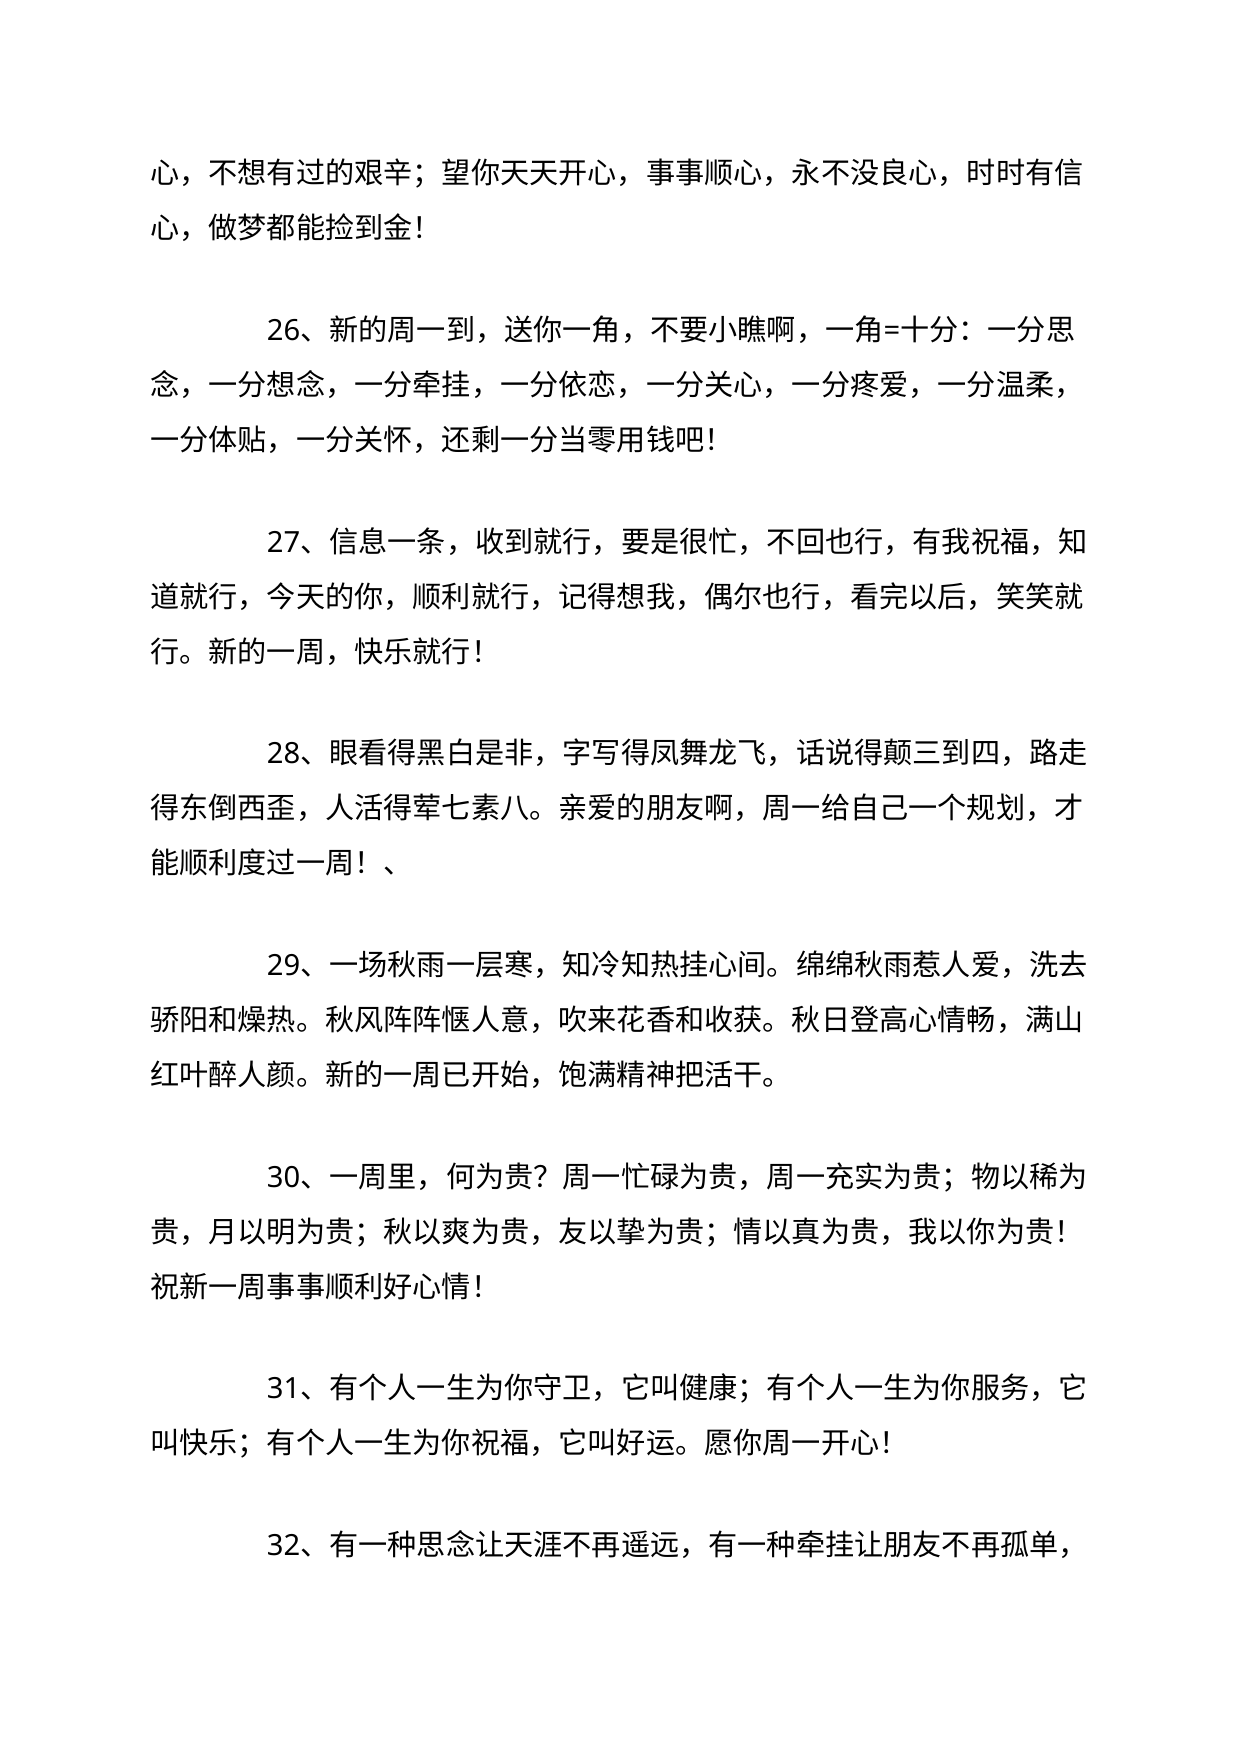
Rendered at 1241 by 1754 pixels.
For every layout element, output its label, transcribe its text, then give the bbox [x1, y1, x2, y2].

text 30、一周里，何为贵？周一忙碌为贵，周一充实为贵；物以稀为贵，月以明为贵；秋以爽为贵，友以挚为贵；情以真为贵，我以你为贵！祝新一周事事顺利好心情！ [150, 1153, 1090, 1306]
text 26、新的周一到，送你一角，不要小瞧啊，一角=十分：一分思念，一分想念，一分牵挂，一分依恋，一分关心，一分疼爱，一分温柔，一分体贴，一分关怀，还剩一分当零用钱吧！ [150, 307, 1090, 459]
text 27、信息一条，收到就行，要是很忙，不回也行，有我祝福，知道就行，今天的你，顺利就行，记得想我，偶尔也行，看完以后，笑笑就行。新的一周，快乐就行！ [150, 518, 1090, 671]
text 31、有个人一生为你守卫，它叫健康；有个人一生为你服务，它叫快乐；有个人一生为你祝福，它叫好运。愿你周一开心！ [150, 1365, 1090, 1462]
text 29、一场秋雨一层寒，知冷知热挂心间。绵绵秋雨惹人爱，洗去骄阳和燥热。秋风阵阵惬人意，吹来花香和收获。秋日登高心情畅，满山红叶醉人颜。新的一周已开始，饱满精神把活干。 [150, 942, 1090, 1094]
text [150, 1522, 1090, 1564]
text 28、眼看得黑白是非，字写得凤舞龙飞，话说得颠三到四，路走得东倒西歪，人活得荤七素八。亲爱的朋友啊，周一给自己一个规划，才能顺利度过一周！、 [150, 730, 1090, 882]
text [150, 150, 1090, 247]
